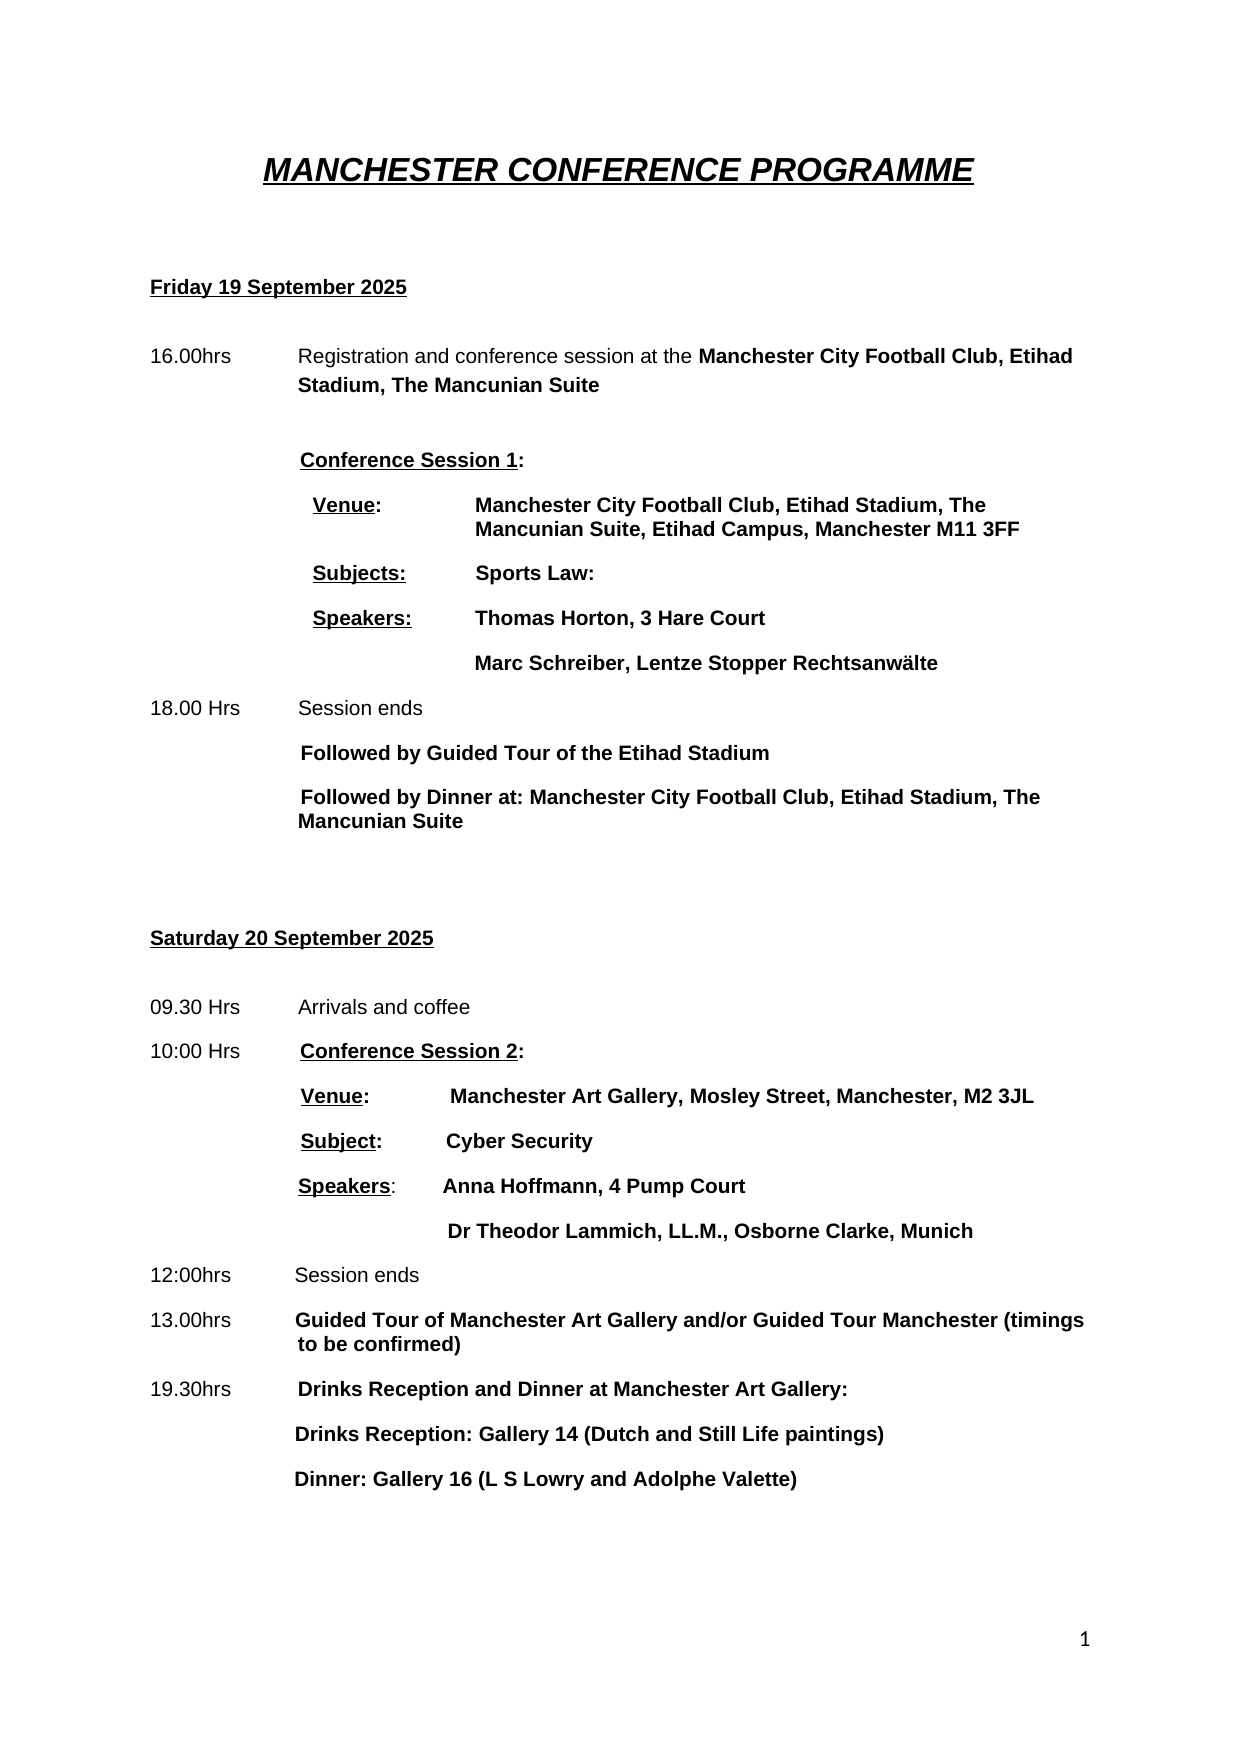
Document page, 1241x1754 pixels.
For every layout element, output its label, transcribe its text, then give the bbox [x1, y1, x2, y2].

text Speakers: Thomas Horton, 3 Hare Court [312, 606, 1090, 630]
text Followed by Dinner at: Manchester City Football Club, Etihad Stadium, The Mancunian Suite [150, 785, 1090, 833]
text MANCHESTER CONFERENCE PROGRAMME [150, 150, 1090, 188]
text Dinner: Gallery 16 (L S Lowry and Adolphe Valette) [150, 1466, 1090, 1490]
text Subjects: Sports Law: [312, 561, 1090, 585]
text Conference Session 1: [225, 448, 1090, 472]
subtitle Friday 19 September 2025 [150, 275, 1090, 299]
text Marc Schreiber, Lentze Stopper Rechtsanwälte [312, 651, 1090, 675]
text Venue: Manchester City Football Club, Etihad Stadium, The Mancunian Suite, Etihad Campus, Manchester M11 3FF [312, 492, 1090, 540]
text 13.00hrs Guided Tour of Manchester Art Gallery and/or Guided Tour Manchester (timings to be confirmed) [150, 1308, 1090, 1356]
text Subject: Cyber Security [150, 1129, 1090, 1153]
text 19.30hrs Drinks Reception and Dinner at Manchester Art Gallery: [150, 1377, 1090, 1401]
text 12:00hrs Session ends [150, 1263, 1090, 1287]
subtitle Saturday 20 September 2025 [150, 926, 1090, 950]
text Drinks Reception: Gallery 14 (Dutch and Still Life paintings) [150, 1422, 1090, 1446]
text 10:00 Hrs Conference Session 2: [150, 1039, 1090, 1063]
text 09.30 Hrs Arrivals and coffee [150, 994, 1090, 1018]
text Followed by Guided Tour of the Etihad Stadium [150, 740, 1090, 764]
text 16.00hrs Registration and conference session at the Manchester City Football Club, Etihad Stadium, The Mancunian Suite [150, 343, 1090, 427]
text Speakers: Anna Hoffmann, 4 Pump Court [165, 1174, 1090, 1198]
text Venue: Manchester Art Gallery, Mosley Street, Manchester, M2 3JL [150, 1084, 1090, 1108]
text Dr Theodor Lammich, LL.M., Osborne Clarke, Munich [165, 1218, 1090, 1242]
text 18.00 Hrs Session ends [150, 696, 1090, 719]
